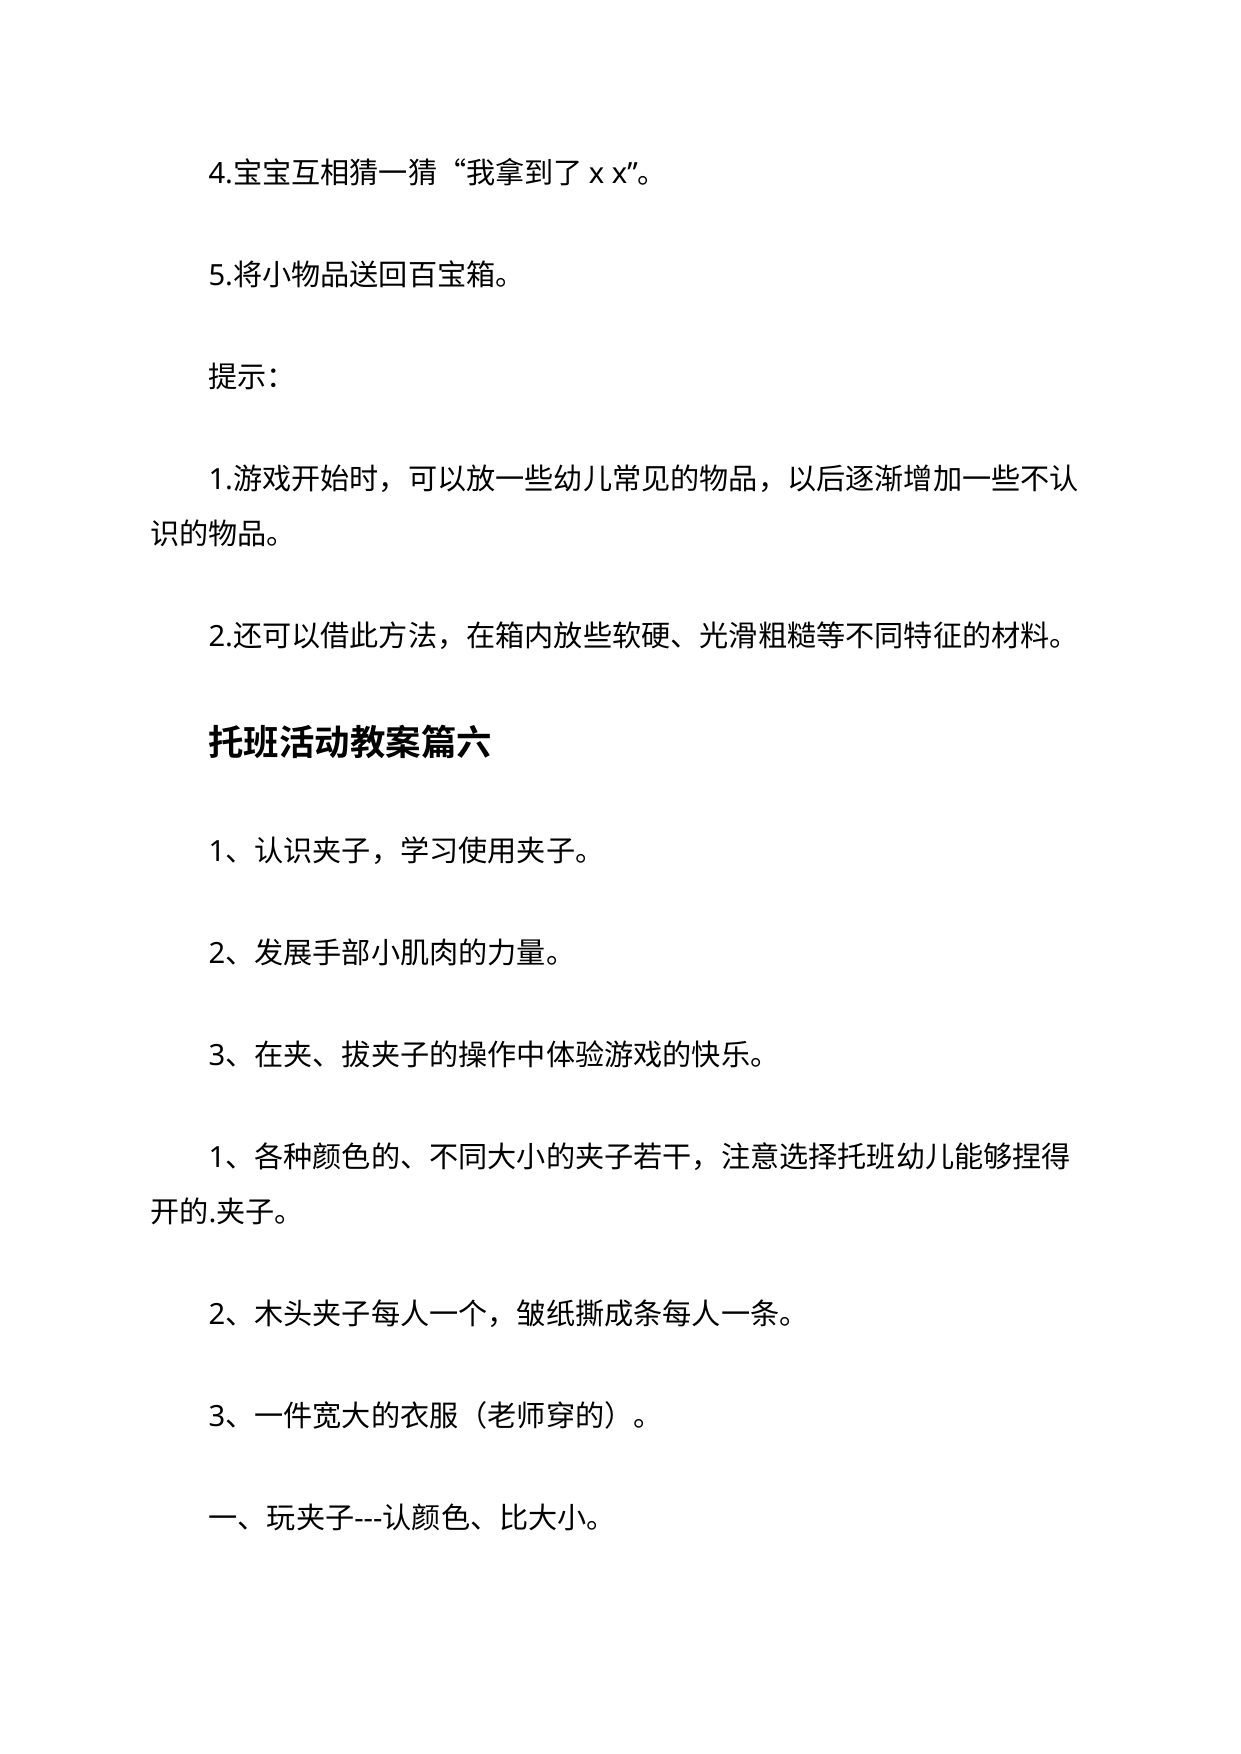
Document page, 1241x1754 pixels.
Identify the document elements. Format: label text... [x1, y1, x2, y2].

text 1、认识夹子，学习使用夹子。 [150, 828, 1090, 870]
text 托班活动教案篇六 [150, 714, 1090, 766]
text 提示： [150, 354, 1090, 396]
text 2.还可以借此方法，在箱内放些软硬、光滑粗糙等不同特征的材料。 [150, 612, 1090, 655]
text 1.游戏开始时，可以放一些幼儿常见的物品，以后逐渐增加一些不认识的物品。 [150, 456, 1090, 553]
text 一、玩夹子---认颜色、比大小。 [150, 1495, 1090, 1537]
text 2、木头夹子每人一个，皱纸撕成条每人一条。 [150, 1291, 1090, 1333]
text 2、发展手部小肌肉的力量。 [150, 930, 1090, 972]
text 4.宝宝互相猜一猜“我拿到了x x”。 [150, 150, 1090, 192]
text 5.将小物品送回百宝箱。 [150, 252, 1090, 294]
text 3、在夹、拔夹子的操作中体验游戏的快乐。 [150, 1032, 1090, 1074]
text 1、各种颜色的、不同大小的夹子若干，注意选择托班幼儿能够捏得开的.夹子。 [150, 1134, 1090, 1231]
text 3、一件宽大的衣服（老师穿的）。 [150, 1393, 1090, 1435]
